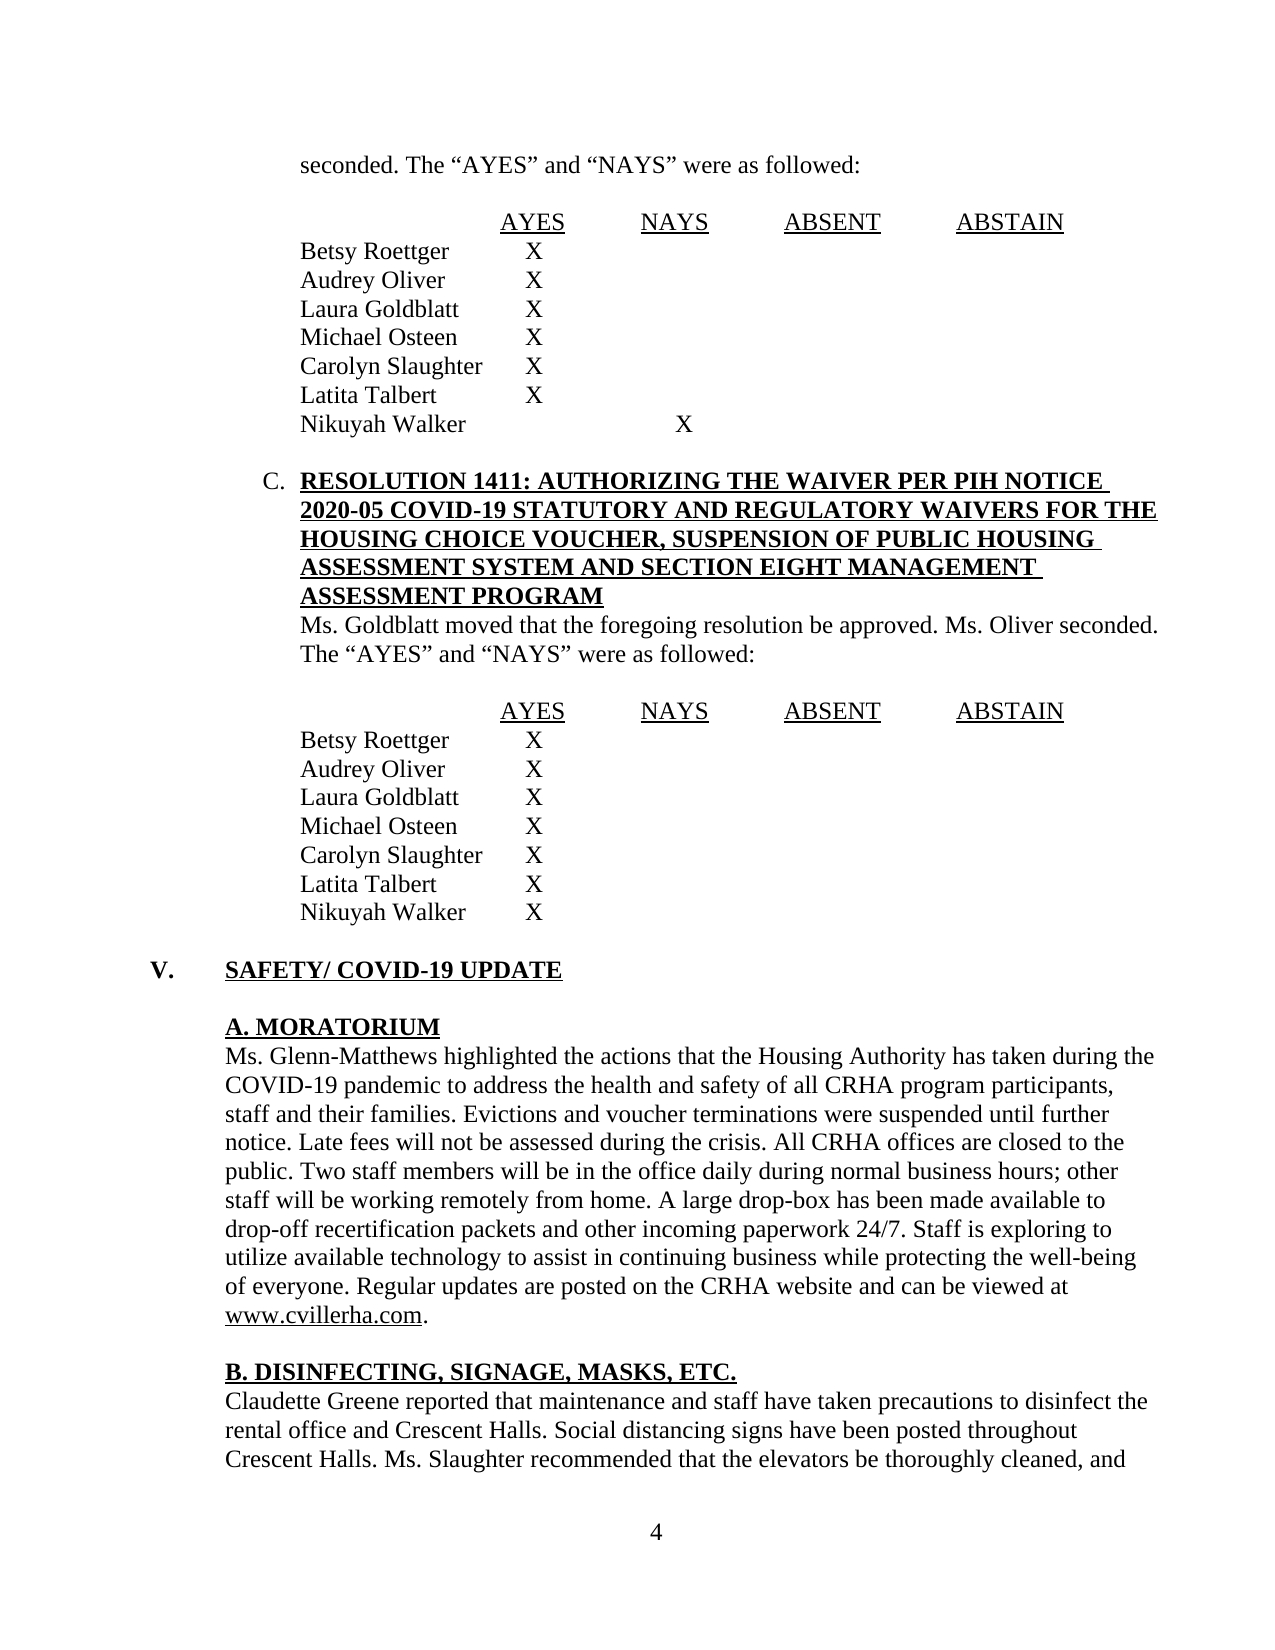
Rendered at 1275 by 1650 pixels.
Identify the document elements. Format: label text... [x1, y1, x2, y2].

text Michael Osteen X [300, 322, 1162, 351]
text Carolyn Slaughter X [300, 840, 1162, 869]
text Nikuyah Walker X [300, 897, 1162, 955]
text Carolyn Slaughter X [300, 351, 1162, 380]
text Michael Osteen X [300, 811, 1162, 840]
text Latita Talbert X [300, 380, 1162, 409]
text Audrey Oliver X [300, 754, 1162, 782]
text Nikuyah Walker X [300, 409, 1162, 466]
text Latita Talbert X [300, 869, 1162, 897]
text Laura Goldblatt X [300, 294, 1162, 322]
list B. DISINFECTING, SIGNAGE, MASKS, ETC. [225, 1357, 1162, 1386]
list RESOLUTION 1411: AUTHORIZING THE WAIVER PER PIH NOTICE 2020-05 COVID-19 STATUTORY AND REGULATORY WAIVERS FOR THE HOUSING CHOICE VOUCHER, SUSPENSION OF PUBLIC HOUSING ASSESSMENT SYSTEM AND SECTION EIGHT MANAGEMENT ASSESSMENT PROGRAM Ms. Goldblatt moved that the foregoing resolution be approved. Ms. Oliver seconded. The “AYES” and “NAYS” were as followed: AYES NAYS ABSENT ABSTAIN Betsy Roettger X [262, 466, 1162, 754]
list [262, 150, 1162, 265]
text Audrey Oliver X [300, 265, 1162, 294]
text Laura Goldblatt X [300, 782, 1162, 811]
list SAFETY/ COVID-19 UPDATE A. MORATORIUM Ms. Glenn-Matthews highlighted the actions that the Housing Authority has taken during the COVID-19 pandemic to address the health and safety of all CRHA program participants, staff and their families. Evictions and voucher terminations were suspended until further notice. Late fees will not be assessed during the crisis. All CRHA offices are closed to the public. Two staff members will be in the office daily during normal business hours; other staff will be working remotely from home. A large drop-box has been made available to drop-off recertification packets and other incoming paperwork 24/7. Staff is exploring to utilize available technology to assist in continuing business while protecting the well-being of everyone. Regular updates are posted on the CRHA website and can be viewed at www.cvillerha.com. [150, 955, 1162, 1357]
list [225, 1386, 1162, 1472]
